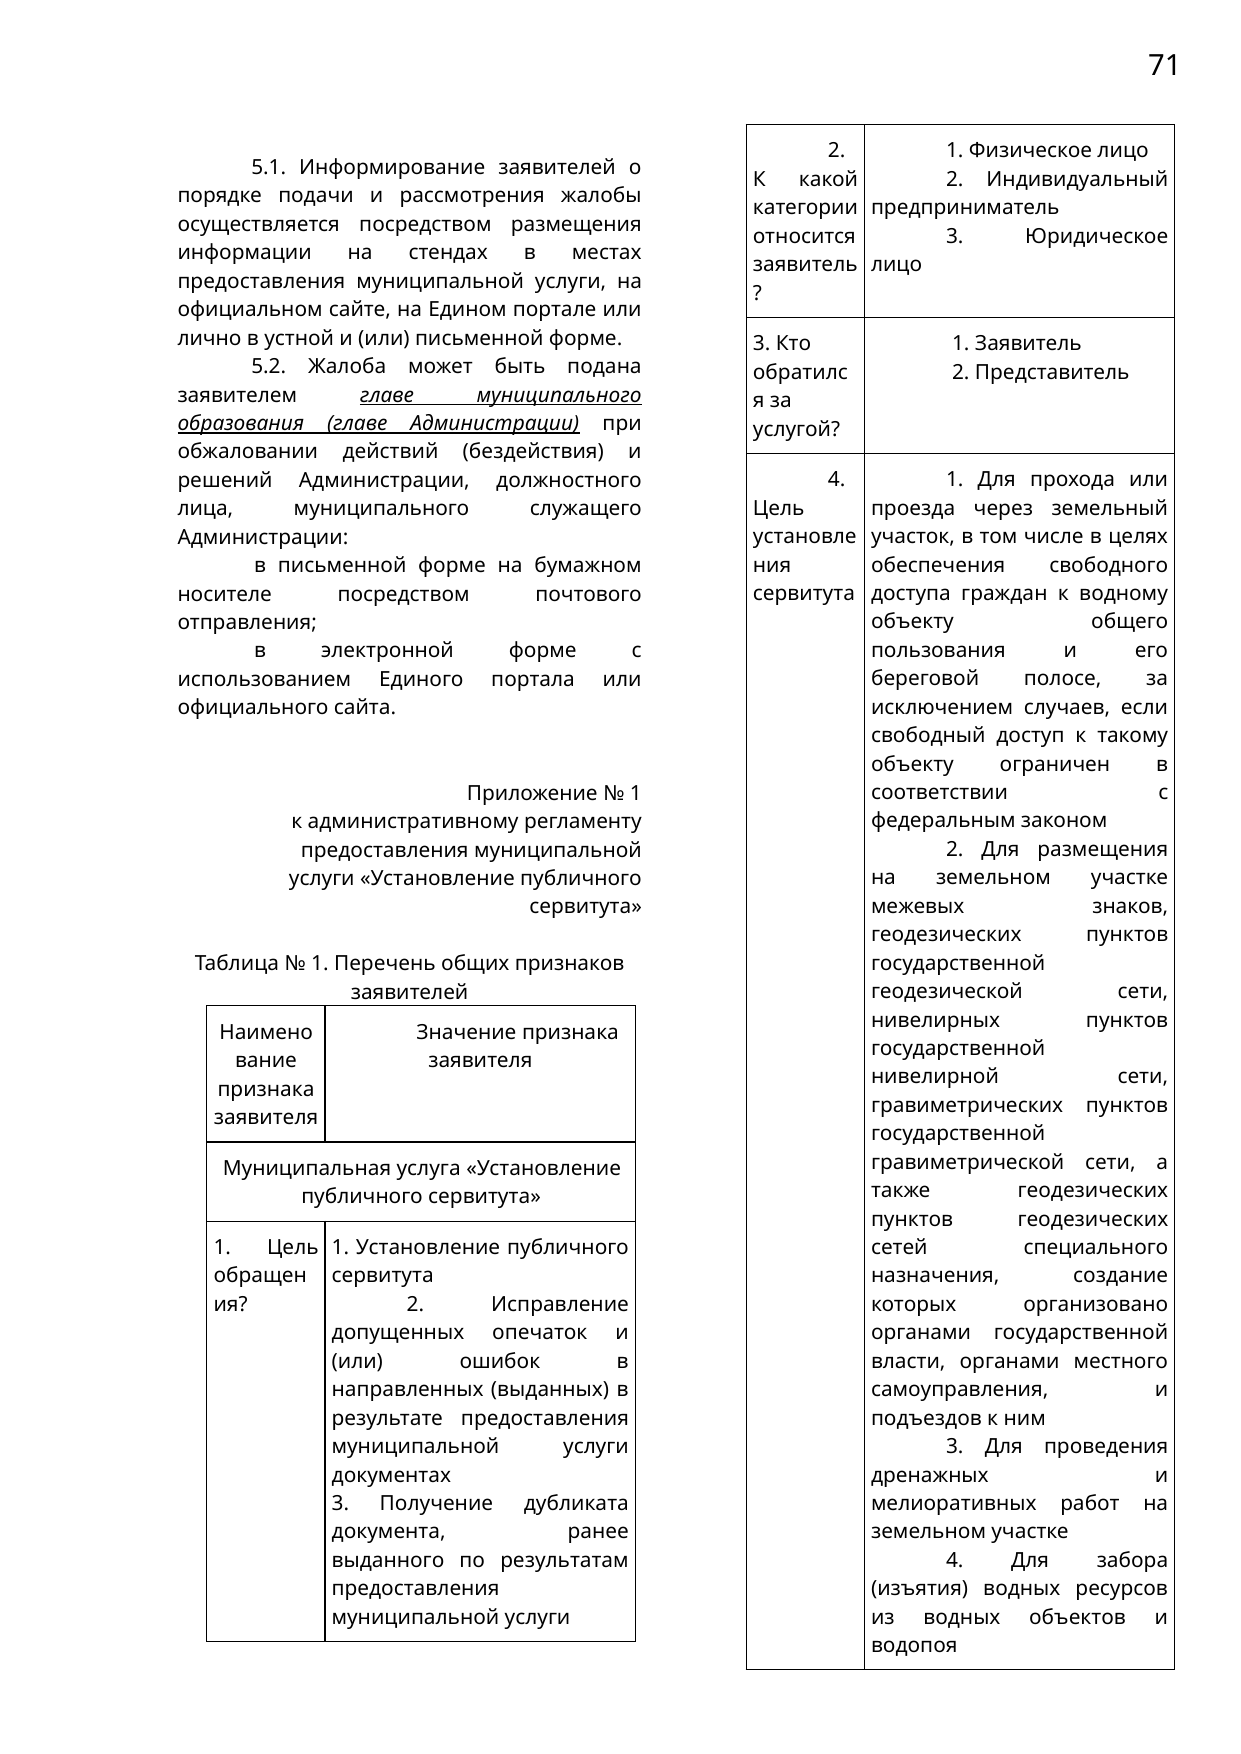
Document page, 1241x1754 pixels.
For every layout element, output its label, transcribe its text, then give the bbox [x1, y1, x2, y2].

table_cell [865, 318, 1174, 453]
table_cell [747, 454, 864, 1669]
text 5.1. Информирование заявителей о порядке подачи и рассмотрения жалобы осуществляется посредством размещения информации на стендах в местах предоставления муниципальной услуги, на официальном сайте, на Едином портале или лично в устной и (или) письменной форме. [177, 152, 642, 351]
text в электронной форме с использованием Единого портала или официального сайта. [177, 636, 642, 721]
text предоставления муниципальной услуги «Установление публичного сервитута» [177, 835, 642, 920]
text в письменной форме на бумажном носителе посредством почтового отправления; [177, 550, 642, 636]
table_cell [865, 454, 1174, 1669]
text Таблица № 1. Перечень общих признаков заявителей [177, 948, 642, 1005]
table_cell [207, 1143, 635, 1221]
text Приложение № 1 [177, 778, 642, 806]
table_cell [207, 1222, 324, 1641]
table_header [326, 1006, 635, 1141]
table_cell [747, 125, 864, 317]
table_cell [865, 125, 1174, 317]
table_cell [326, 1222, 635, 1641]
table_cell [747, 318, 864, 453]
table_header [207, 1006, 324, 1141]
text 5.2. Жалоба может быть подана заявителем главе муниципального образования (главе Администрации) при обжаловании действий (бездействия) и решений Администрации, должностного лица, муниципального служащего Администрации: [177, 351, 642, 550]
text к административному регламенту [177, 806, 642, 835]
